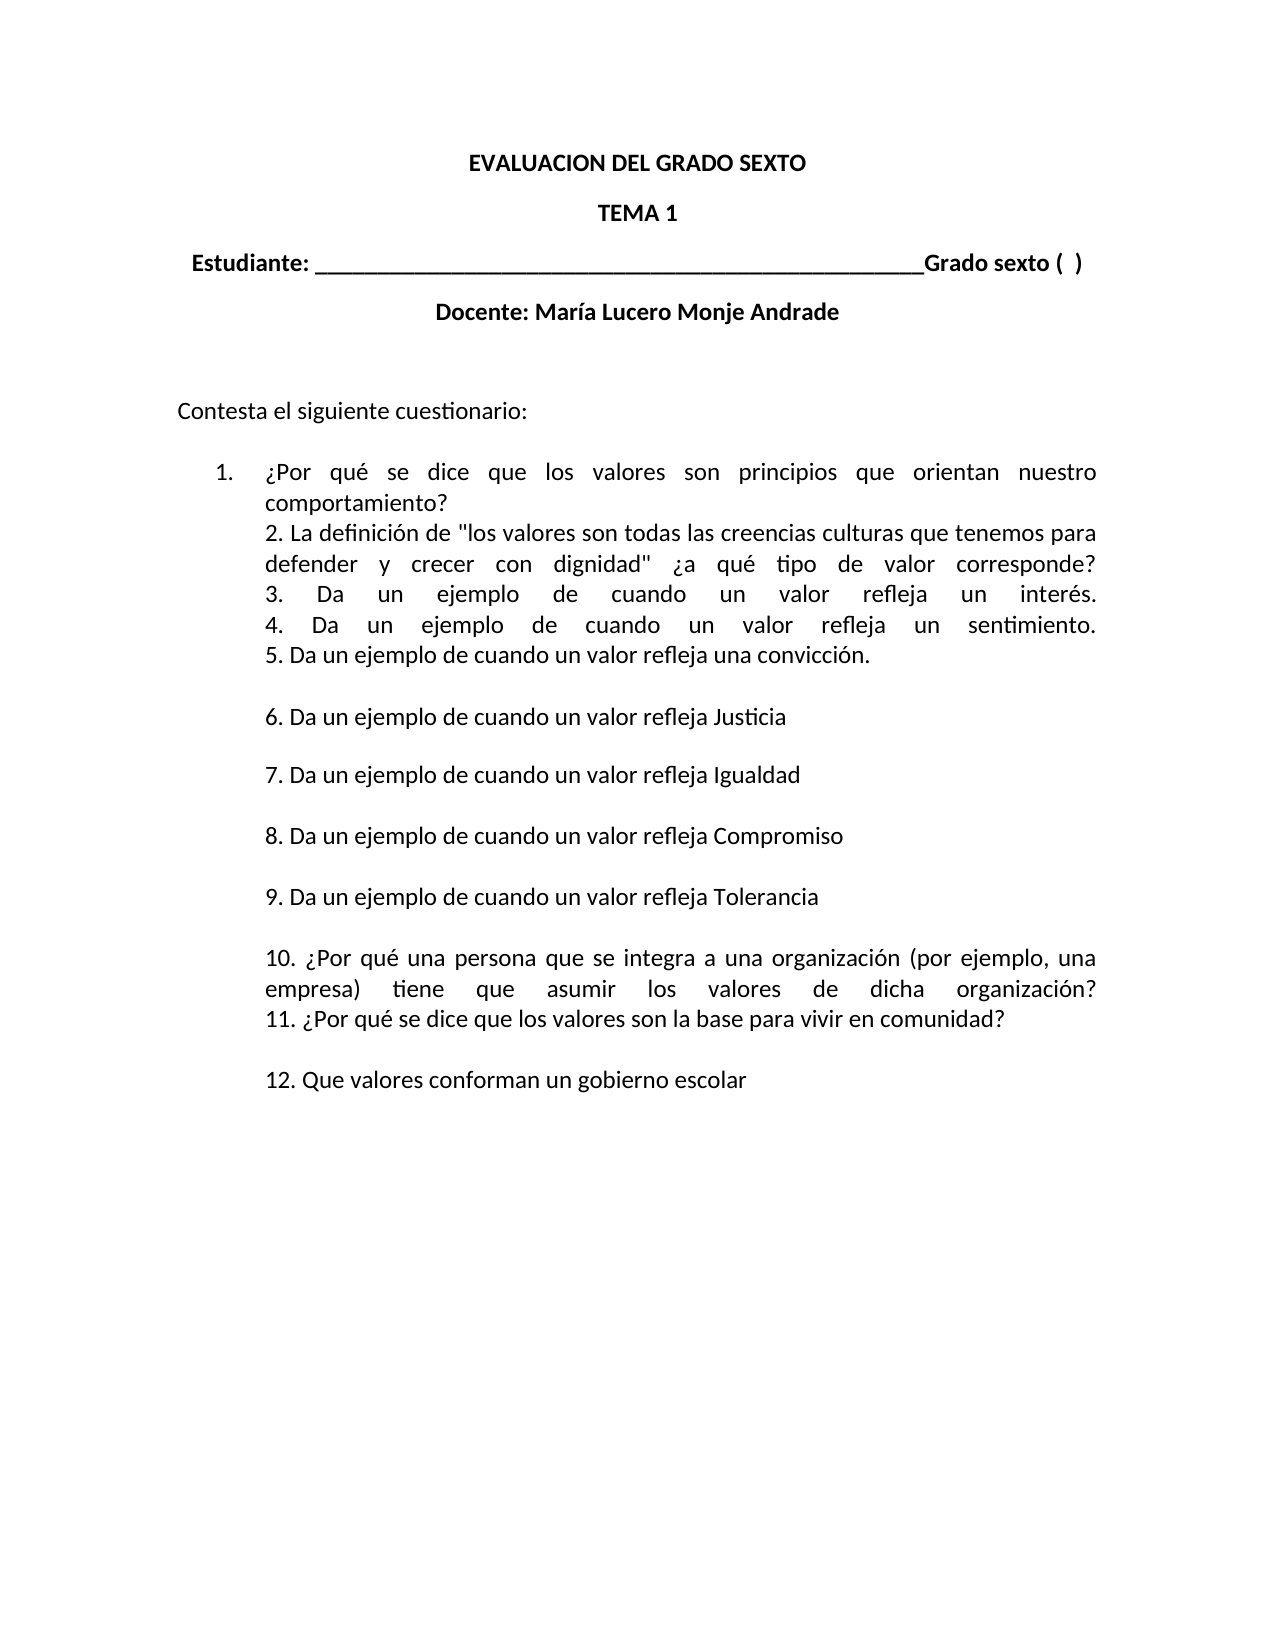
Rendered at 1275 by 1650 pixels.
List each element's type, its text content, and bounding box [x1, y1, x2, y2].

text TEMA 1 [177, 197, 1098, 228]
list 7. Da un ejemplo de cuando un valor refleja Igualdad [265, 759, 1098, 790]
list ¿Por qué se dice que los valores son principios que orientan nuestro comportamiento? 2. La definición de "los valores son todas las creencias culturas que tenemos para defender y crecer con dignidad" ¿a qué tipo de valor corresponde? 3. Da un ejemplo de cuando un valor refleja un interés. 4. Da un ejemplo de cuando un valor refleja un sentimiento. 5. Da un ejemplo de cuando un valor refleja una convicción. [215, 457, 1098, 670]
list 10. ¿Por qué una persona que se integra a una organización (por ejemplo, una empresa) tiene que asumir los valores de dicha organización? 11. ¿Por qué se dice que los valores son la base para vivir en comunidad? [265, 942, 1098, 1034]
list 12. Que valores conforman un gobierno escolar [265, 1064, 1098, 1095]
text Estudiante: _________________________________________________Grado sexto ( ) [177, 247, 1098, 277]
list 8. Da un ejemplo de cuando un valor refleja Compromiso [265, 820, 1098, 851]
list 9. Da un ejemplo de cuando un valor refleja Tolerancia [265, 881, 1098, 912]
list 6. Da un ejemplo de cuando un valor refleja Justicia [265, 670, 1098, 731]
text Contesta el siguiente cuestionario: [177, 396, 1098, 426]
text Docente: María Lucero Monje Andrade [177, 296, 1098, 327]
text EVALUACION DEL GRADO SEXTO [177, 148, 1098, 178]
